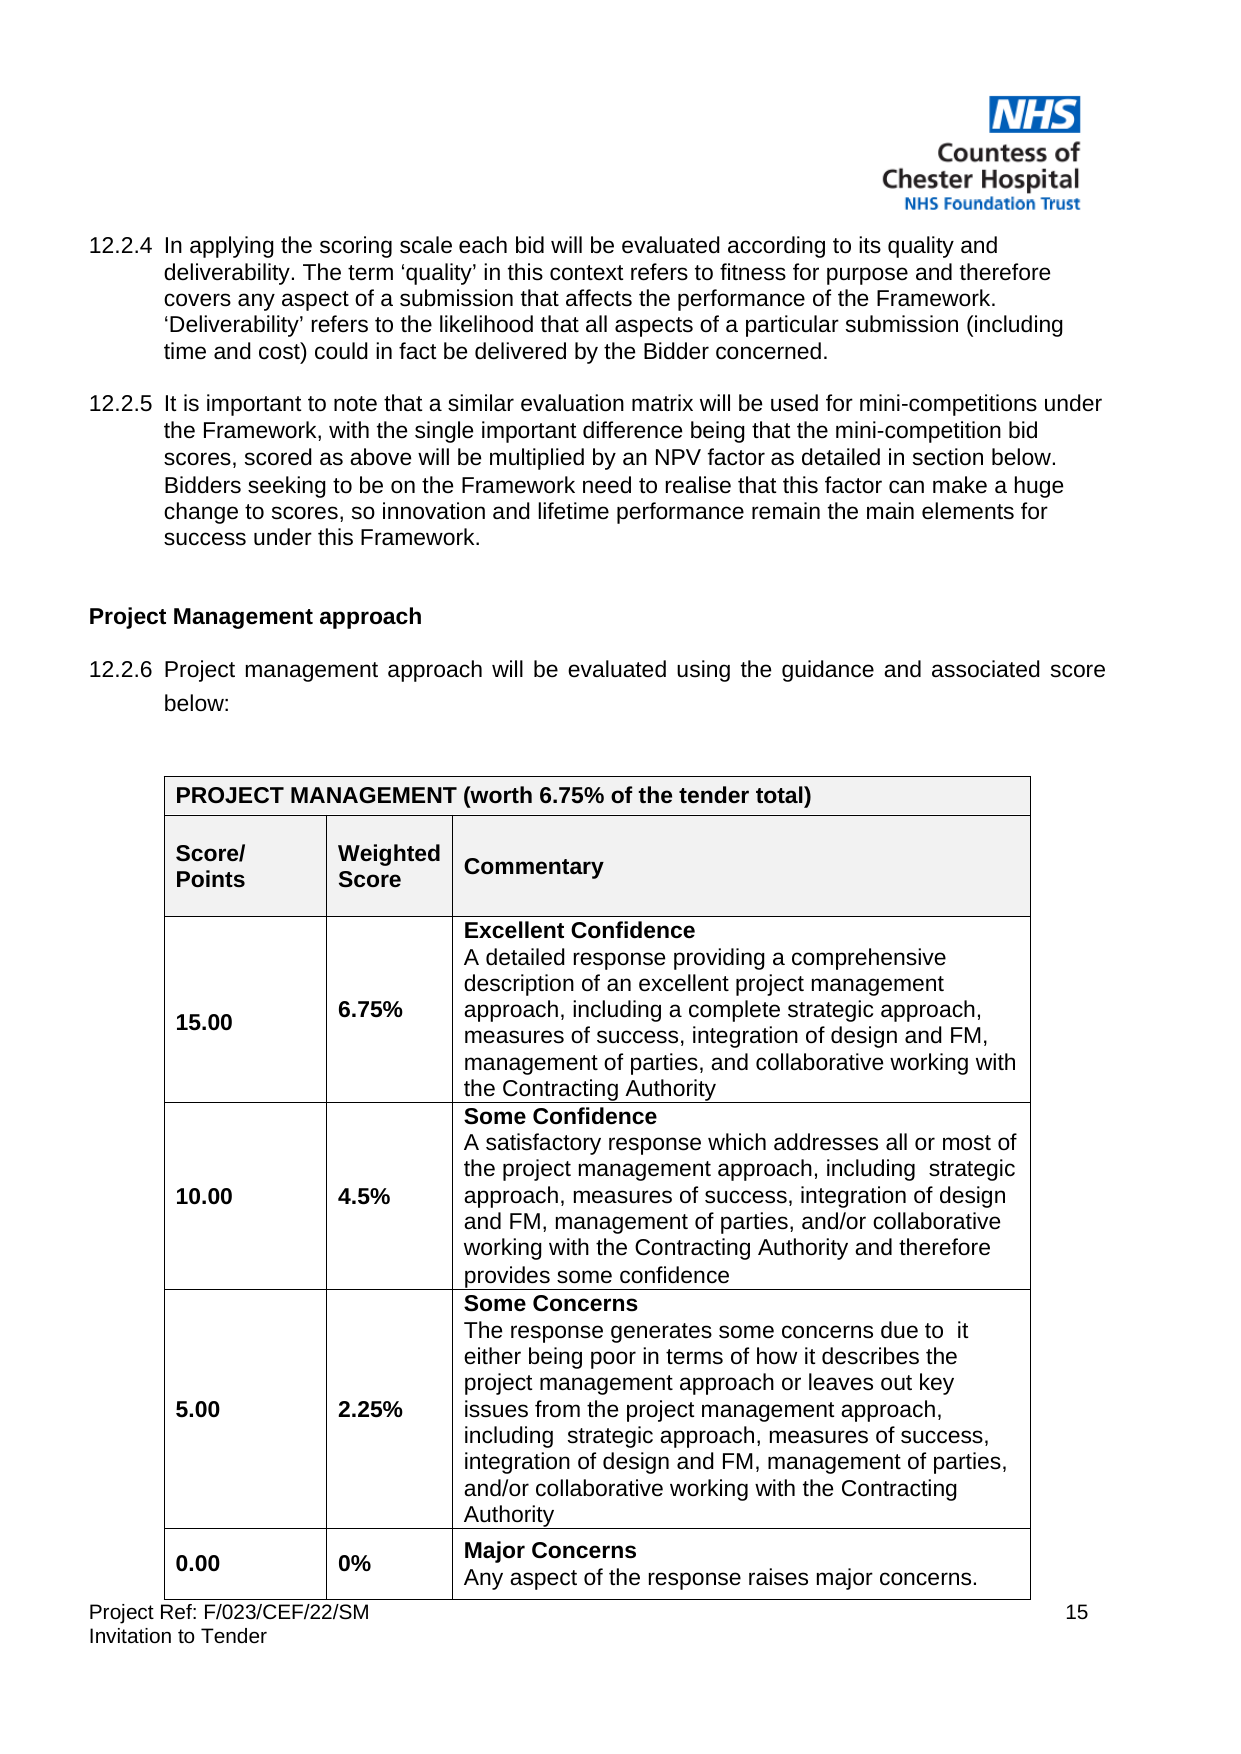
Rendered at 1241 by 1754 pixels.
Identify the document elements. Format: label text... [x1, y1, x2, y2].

table_cell Commentary [453, 816, 1030, 916]
table_cell 0.00 [165, 1529, 326, 1599]
table_cell 6.75% [327, 917, 452, 1102]
table_cell Weighted Score [327, 816, 452, 916]
table_cell Some Concerns The response generates some concerns due to it either being poor in terms of how it describes the project management approach or leaves out key issues from the project management approach, including strategic approach, measures of success, integration of design and FM, management of parties, and/or collaborative working with the Contracting Authority [453, 1290, 1030, 1527]
table_header PROJECT MANAGEMENT (worth 6.75% of the tender total) [165, 777, 1030, 814]
table_cell Some Confidence A satisfactory response which addresses all or most of the project management approach, including strategic approach, measures of success, integration of design and FM, management of parties, and/or collaborative working with the Contracting Authority and therefore provides some confidence [453, 1103, 1030, 1289]
table_cell 2.25% [327, 1290, 452, 1527]
text Project Management approach [89, 603, 1107, 630]
table_cell 15.00 [165, 917, 326, 1102]
list In applying the scoring scale each bid will be evaluated according to its quality and deliverability. The term ‘quality’ in this context refers to fitness for purpose and therefore covers any aspect of a submission that affects the performance of the Framework. ‘Deliverability’ refers to the likelihood that all aspects of a particular submission (including time and cost) could in fact be delivered by the Bidder concerned. [89, 232, 1107, 364]
picture [840, 75, 1108, 233]
table_cell 0% [327, 1529, 452, 1599]
table_cell 4.5% [327, 1103, 452, 1289]
table_cell 10.00 [165, 1103, 326, 1289]
table_cell 5.00 [165, 1290, 326, 1527]
list It is important to note that a similar evaluation matrix will be used for mini-competitions under the Framework, with the single important difference being that the mini-competition bid scores, scored as above will be multiplied by an NPV factor as detailed in section 14 below. Bidders seeking to be on the Framework need to realise that this factor can make a huge change to scores, so innovation and lifetime performance remain the main elements for success under this Framework. [89, 390, 1107, 551]
table_cell Score/Points [165, 816, 326, 916]
table_cell Excellent Confidence A detailed response providing a comprehensive description of an excellent project management approach, including a complete strategic approach, measures of success, integration of design and FM, management of parties, and collaborative working with the Contracting Authority [453, 917, 1030, 1102]
list Project management approach will be evaluated using the guidance and associated score below: [89, 656, 1107, 717]
